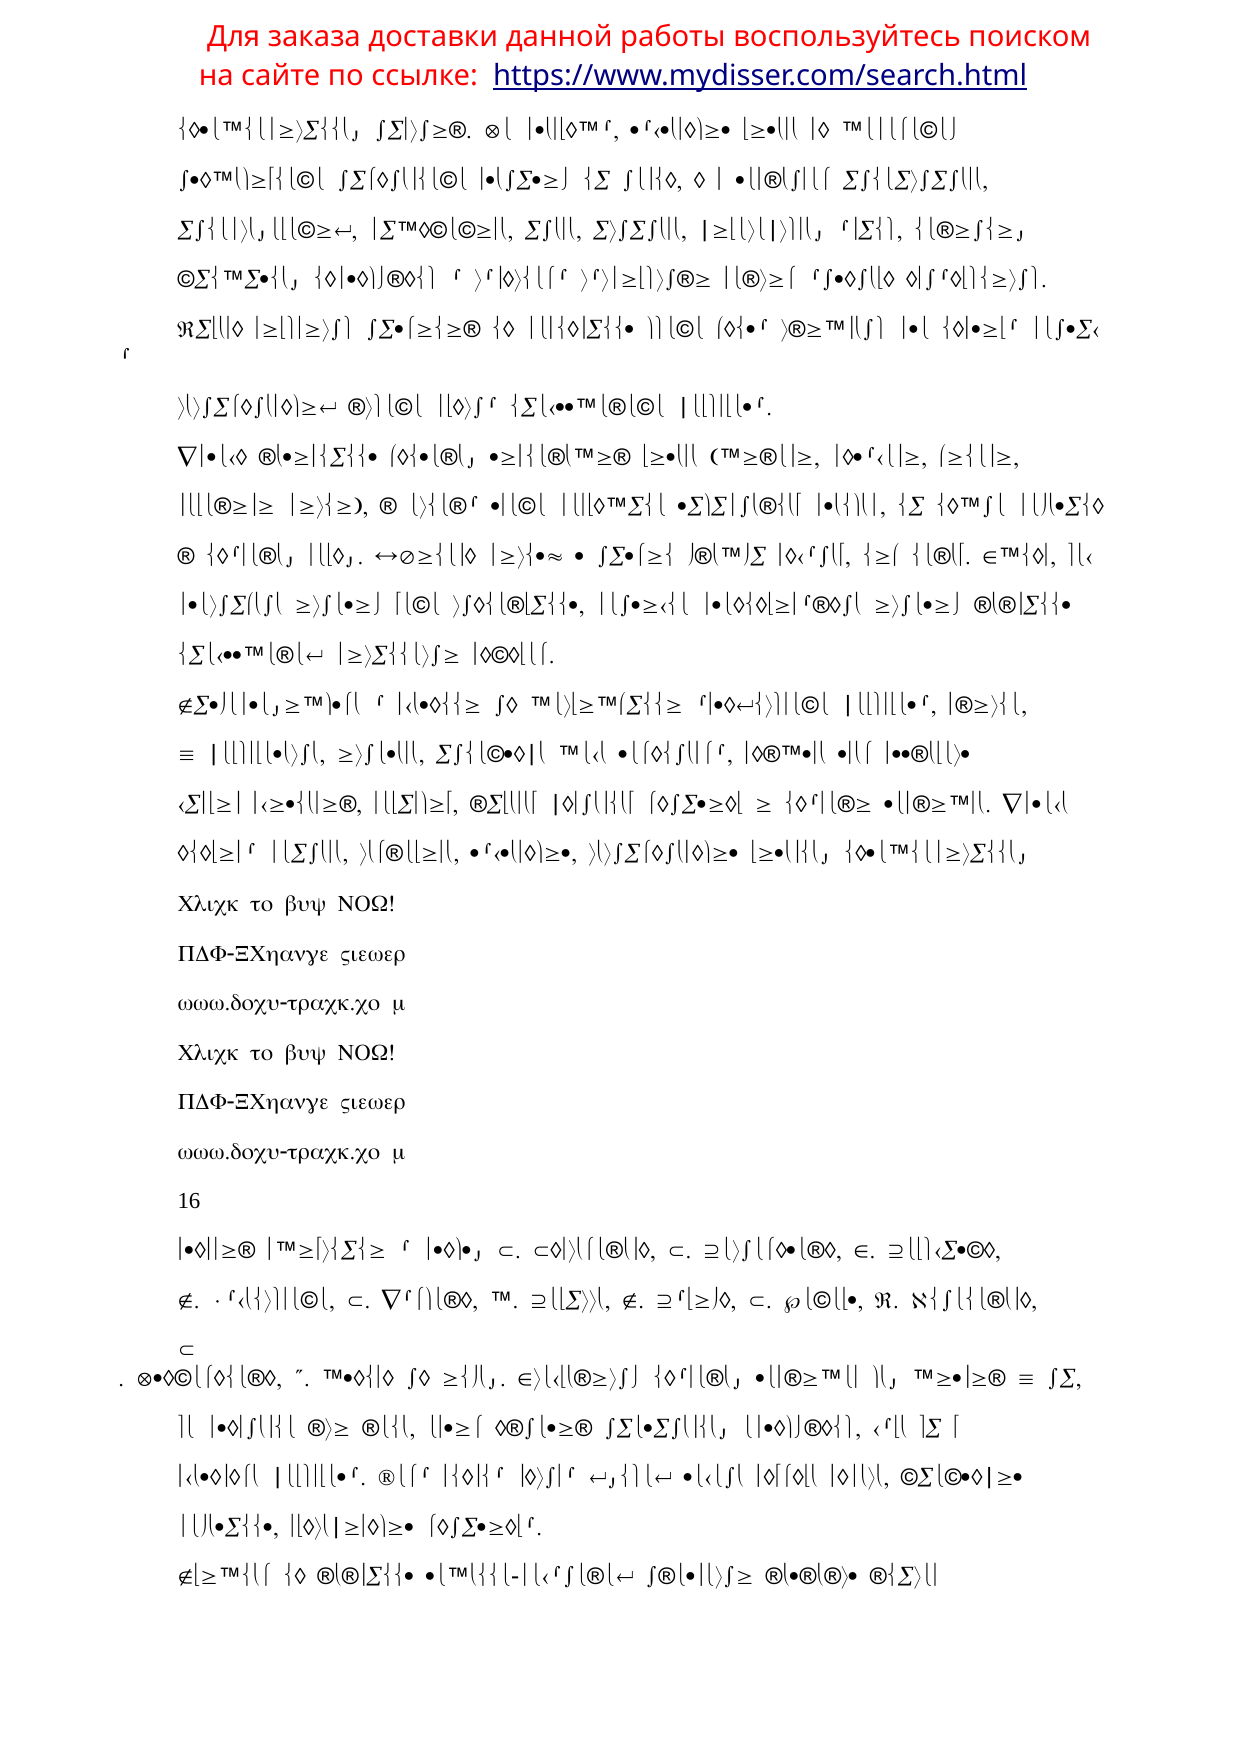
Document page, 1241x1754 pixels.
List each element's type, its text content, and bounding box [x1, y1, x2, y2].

text  [118, 214, 1107, 243]
text  [118, 1412, 1107, 1441]
text  [118, 540, 1107, 569]
text  [118, 164, 1107, 193]
text  [118, 689, 1107, 718]
text  [118, 264, 1107, 292]
text  [118, 1511, 1107, 1540]
text  [118, 313, 1107, 371]
text  [118, 887, 1107, 916]
text  [118, 1086, 1107, 1114]
text  [118, 1135, 1107, 1164]
text  [118, 1234, 1107, 1263]
text  [118, 788, 1107, 817]
text  [118, 1185, 1107, 1214]
text  [118, 491, 1107, 519]
text  [118, 1462, 1107, 1490]
text  [118, 1334, 1107, 1391]
text  [118, 1036, 1107, 1065]
text  [118, 937, 1107, 966]
text  [118, 115, 1107, 144]
text  [118, 987, 1107, 1015]
text  [118, 392, 1107, 420]
text  [118, 639, 1107, 668]
text  [118, 1561, 1107, 1589]
text  [118, 441, 1107, 470]
text  [118, 1284, 1107, 1313]
text  [118, 838, 1107, 867]
text  [118, 590, 1107, 619]
text  [118, 739, 1107, 767]
